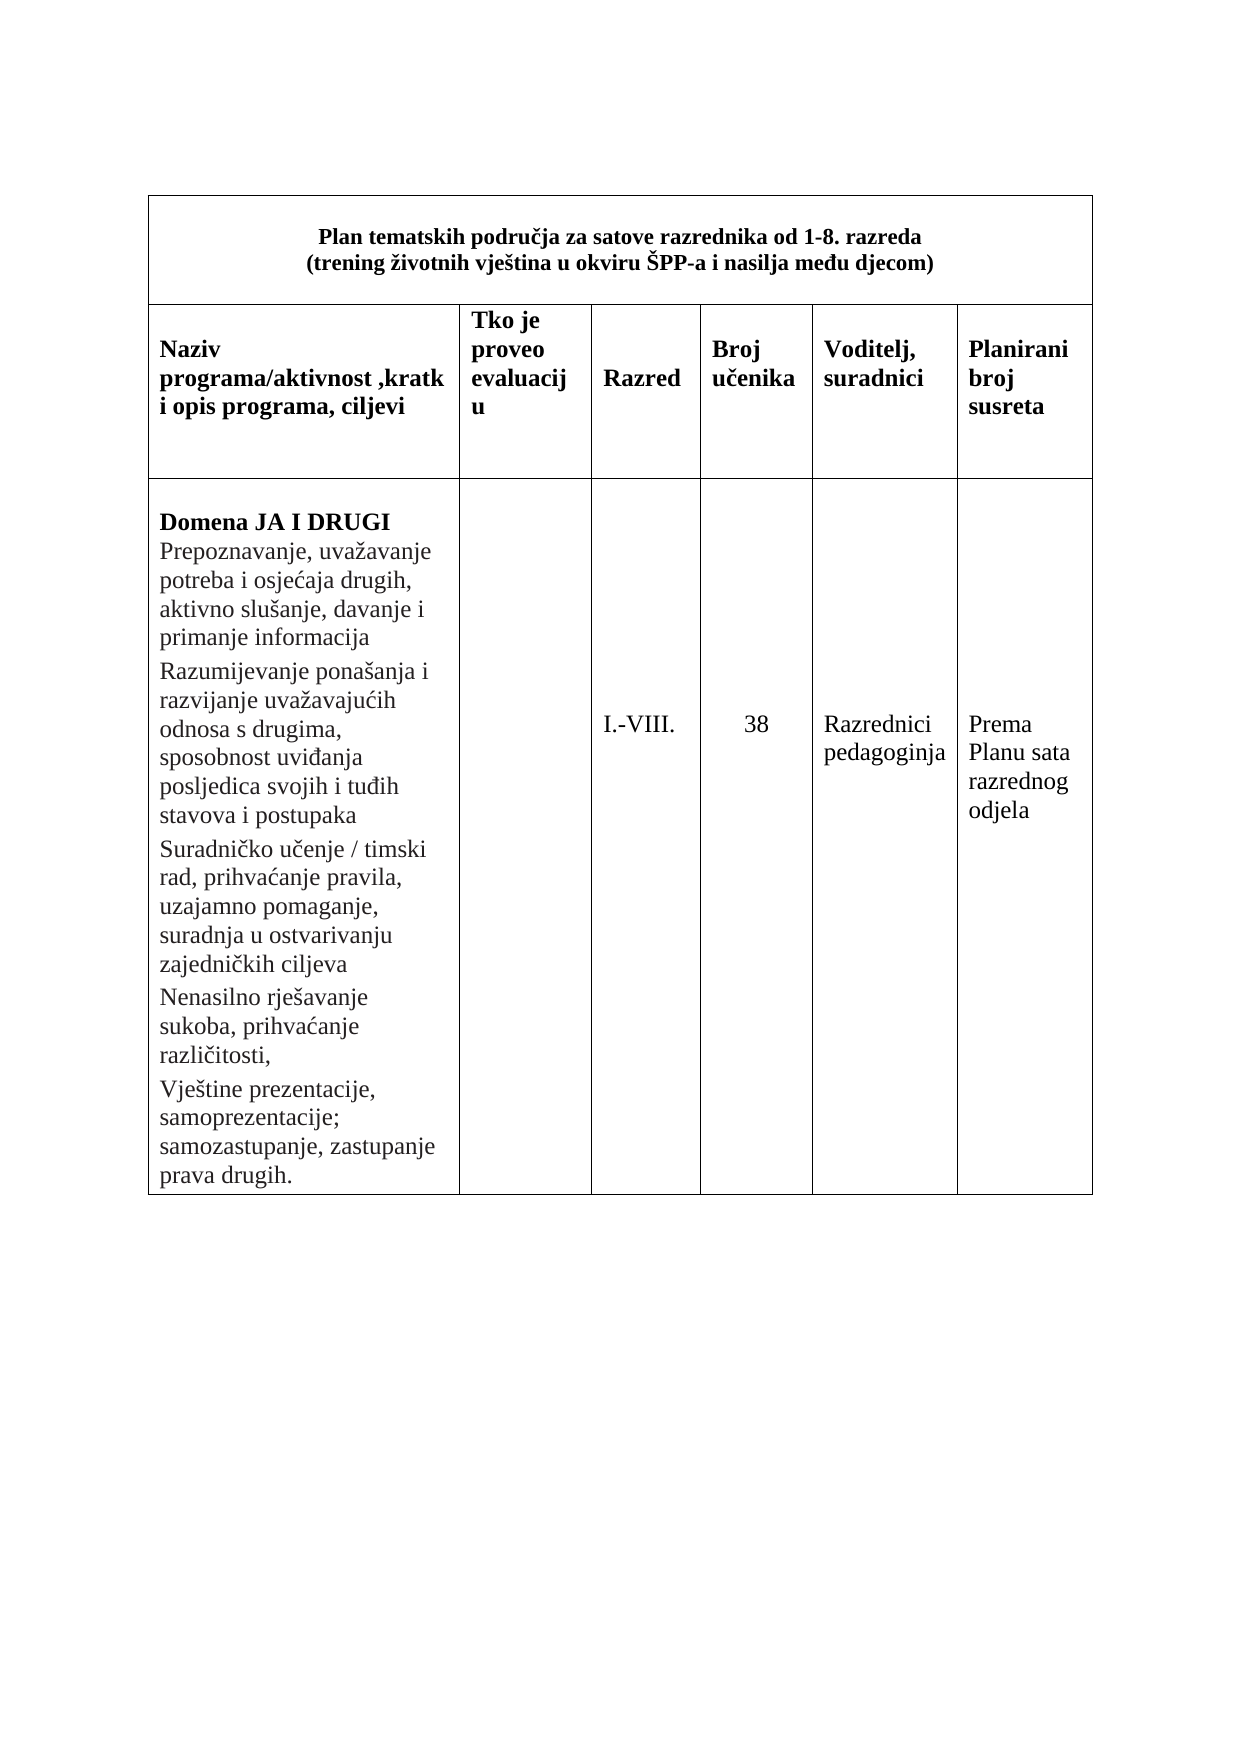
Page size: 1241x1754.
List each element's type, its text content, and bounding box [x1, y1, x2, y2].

table_header Plan tematskih područja za satove razrednika od 1-8. razreda (trening životnih vještina u okviru ŠPP-a i nasilja među djecom) [149, 196, 1092, 304]
table_cell Tko je proveo evaluaciju [460, 305, 591, 478]
table_cell Razred [592, 305, 700, 478]
table_cell Broj učenika [701, 305, 812, 478]
table_cell Prema Planu sata razrednog odjela [958, 479, 1092, 1194]
table_cell [460, 479, 591, 1194]
table_cell Domena JA I DRUGI Prepoznavanje, uvažavanje potreba i osjećaja drugih, aktivno slušanje, davanje i primanje informacija Razumijevanje ponašanja i razvijanje uvažavajućih odnosa s drugima, sposobnost uviđanja posljedica svojih i tuđih stavova i postupaka Suradničko učenje / timski rad, prihvaćanje pravila, uzajamno pomaganje, suradnja u ostvarivanju zajedničkih ciljeva Nenasilno rješavanje sukoba, prihvaćanje različitosti, Vještine prezentacije, samoprezentacije; samozastupanje, zastupanje prava drugih. [149, 479, 459, 1194]
table_cell Naziv programa/aktivnost ,kratki opis programa, ciljevi [149, 305, 459, 478]
table_cell Planirani broj susreta [958, 305, 1092, 478]
table_cell Razrednici pedagoginja [813, 479, 957, 1194]
table_cell 38 [701, 479, 812, 1194]
table_cell Voditelj, suradnici [813, 305, 957, 478]
table_cell I.-VIII. [592, 479, 700, 1194]
